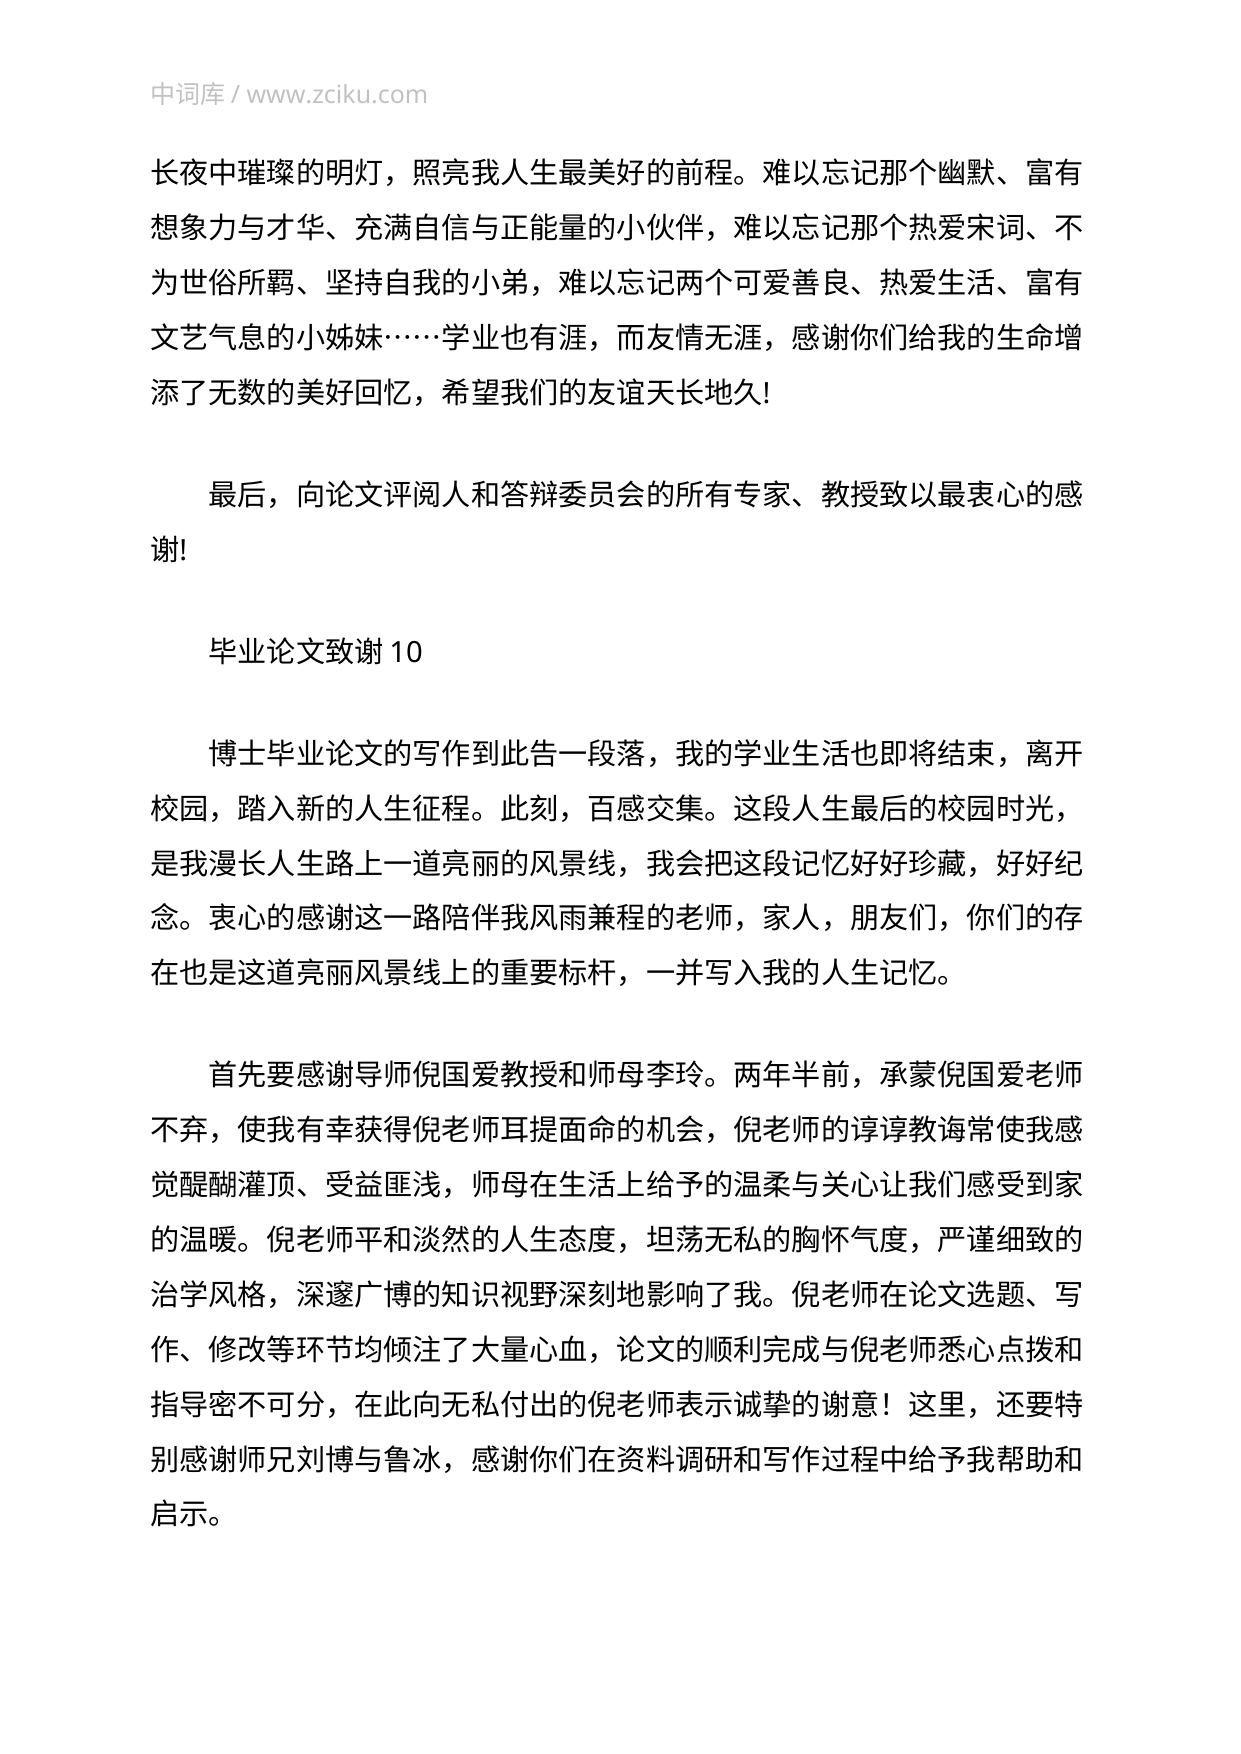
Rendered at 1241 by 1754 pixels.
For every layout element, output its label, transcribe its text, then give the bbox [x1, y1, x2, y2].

text 首先要感谢导师倪国爱教授和师母李玲。两年半前，承蒙倪国爱老师不弃，使我有幸获得倪老师耳提面命的机会，倪老师的谆谆教诲常使我感觉醍醐灌顶、受益匪浅，师母在生活上给予的温柔与关心让我们感受到家的温暖。倪老师平和淡然的人生态度，坦荡无私的胸怀气度，严谨细致的治学风格，深邃广博的知识视野深刻地影响了我。倪老师在论文选题、写作、修改等环节均倾注了大量心血，论文的顺利完成与倪老师悉心点拨和指导密不可分，在此向无私付出的倪老师表示诚挚的谢意！这里，还要特别感谢师兄刘博与鲁冰，感谢你们在资料调研和写作过程中给予我帮助和启示。 [150, 1052, 1090, 1533]
text 博士毕业论文的写作到此告一段落，我的学业生活也即将结束，离开校园，踏入新的人生征程。此刻，百感交集。这段人生最后的校园时光，是我漫长人生路上一道亮丽的风景线，我会把这段记忆好好珍藏，好好纪念。衷心的感谢这一路陪伴我风雨兼程的老师，家人，朋友们，你们的存在也是这道亮丽风景线上的重要标杆，一并写入我的人生记忆。 [150, 730, 1090, 992]
text 毕业论文致谢10 [150, 628, 1090, 671]
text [150, 150, 1090, 412]
text 最后，向论文评阅人和答辩委员会的所有专家、教授致以最衷心的感谢! [150, 472, 1090, 569]
